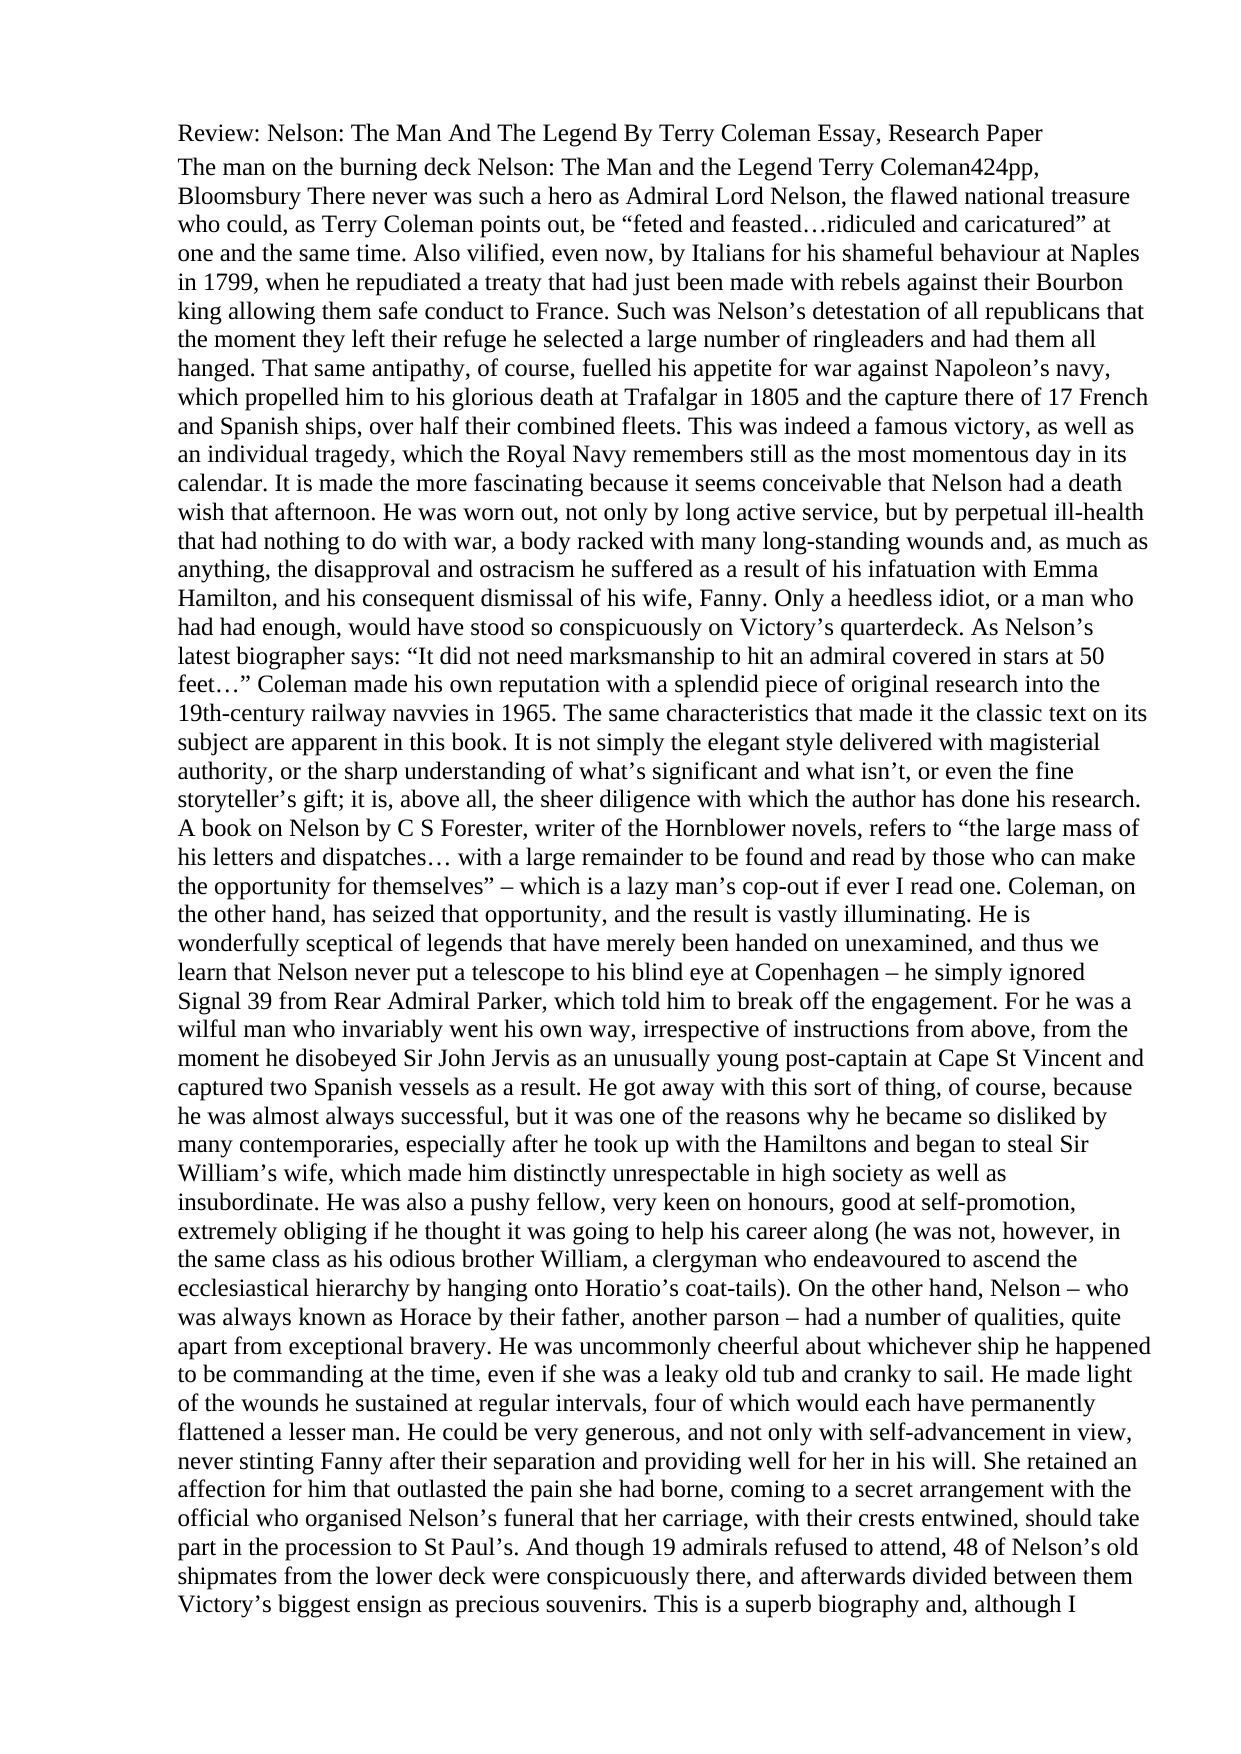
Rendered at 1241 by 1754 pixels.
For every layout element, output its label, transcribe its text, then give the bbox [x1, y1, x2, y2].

text Review: Nelson: The Man And The Legend By Terry Coleman Essay, Research Paper [177, 118, 1152, 147]
